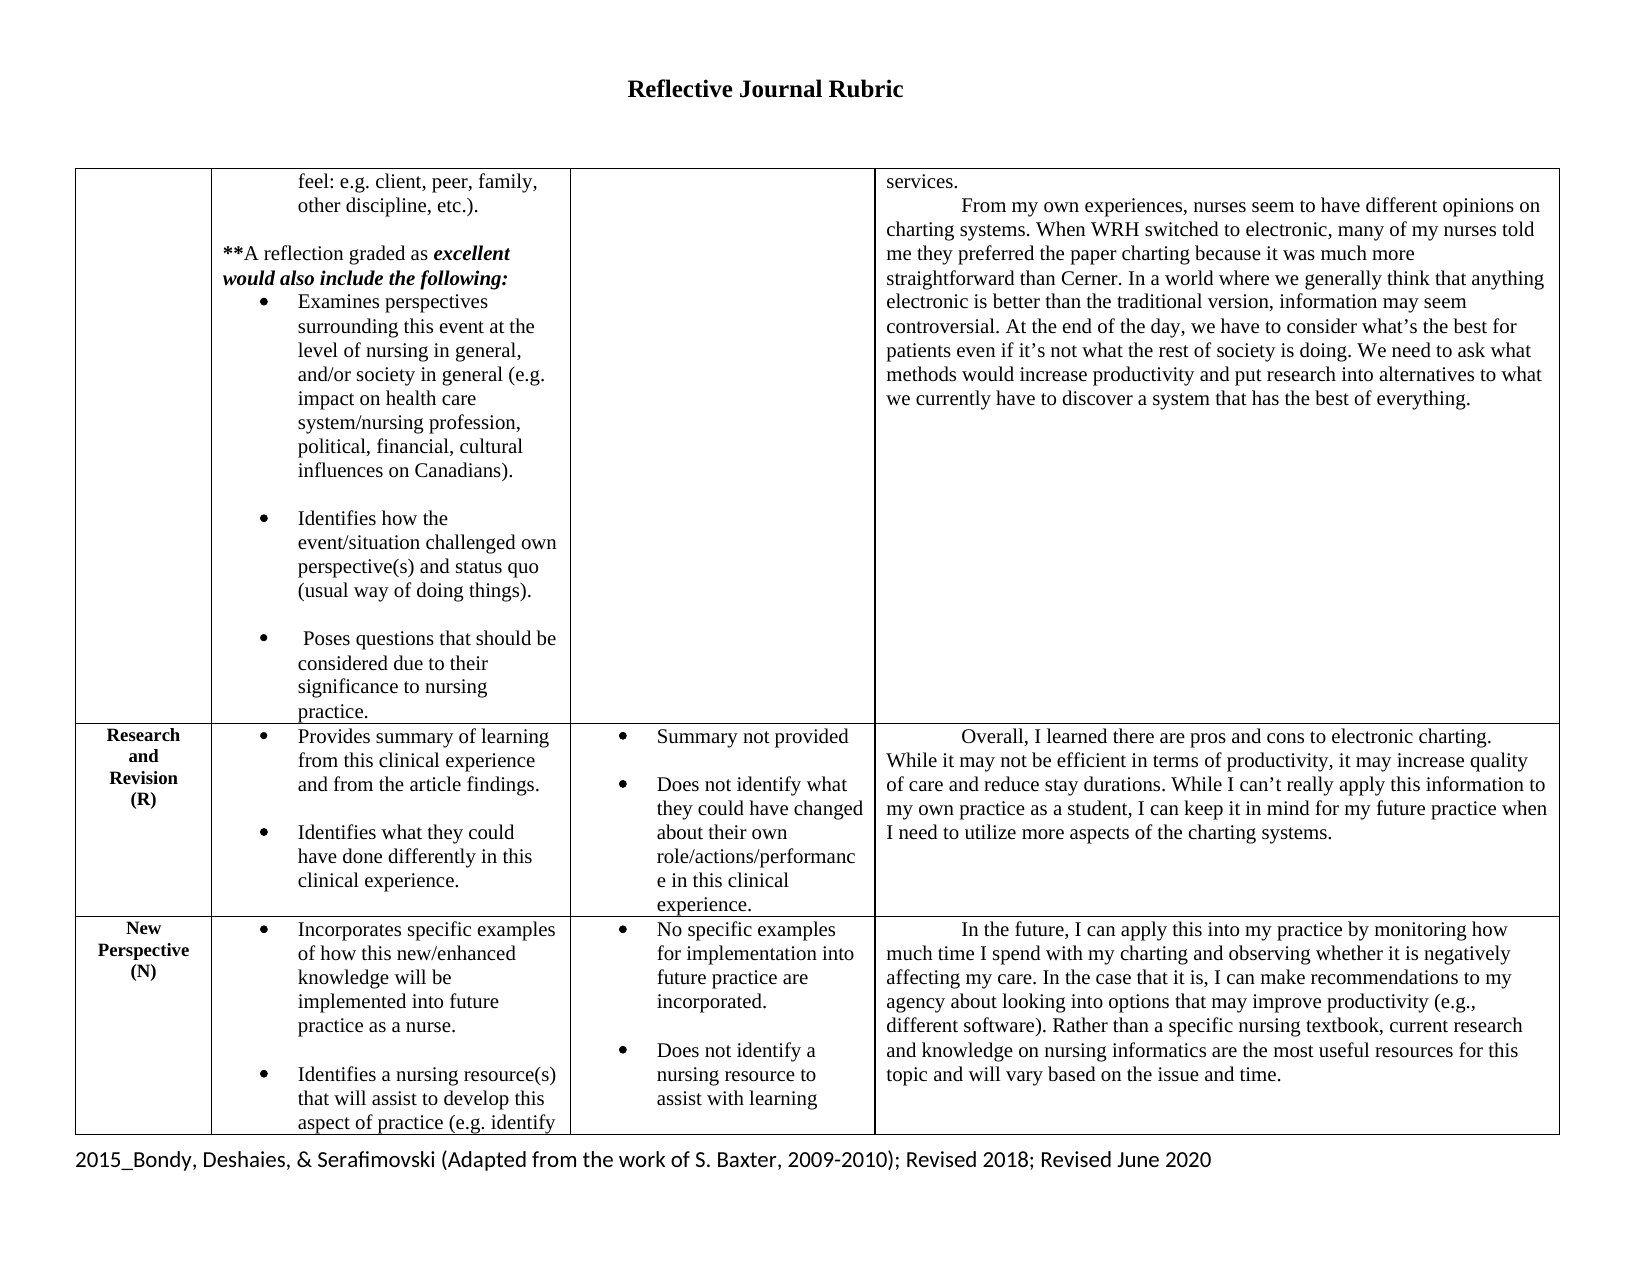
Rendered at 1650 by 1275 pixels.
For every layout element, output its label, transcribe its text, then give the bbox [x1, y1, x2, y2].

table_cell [212, 917, 570, 1134]
table_cell Research and Revision (R) [76, 724, 211, 916]
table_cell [571, 169, 874, 723]
table_cell Summary not provided Does not identify what they could have changed about their own role/actions/performance in this clinical experience. [571, 724, 874, 916]
table_cell New Perspective (N) [76, 917, 211, 1134]
table_cell Overall, I learned there are pros and cons to electronic charting. While it may not be efficient in terms of productivity, it may increase quality of care and reduce stay durations. While I can’t really apply this information to my own practice as a student, I can keep it in mind for my future practice when I need to utilize more aspects of the charting systems. [876, 724, 1559, 916]
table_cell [876, 169, 1559, 723]
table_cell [76, 169, 211, 723]
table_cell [571, 917, 874, 1134]
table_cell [876, 917, 1559, 1134]
table_cell Provides summary of learning from this clinical experience and from the article findings. Identifies what they could have done differently in this clinical experience. [212, 724, 570, 916]
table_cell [212, 169, 570, 723]
